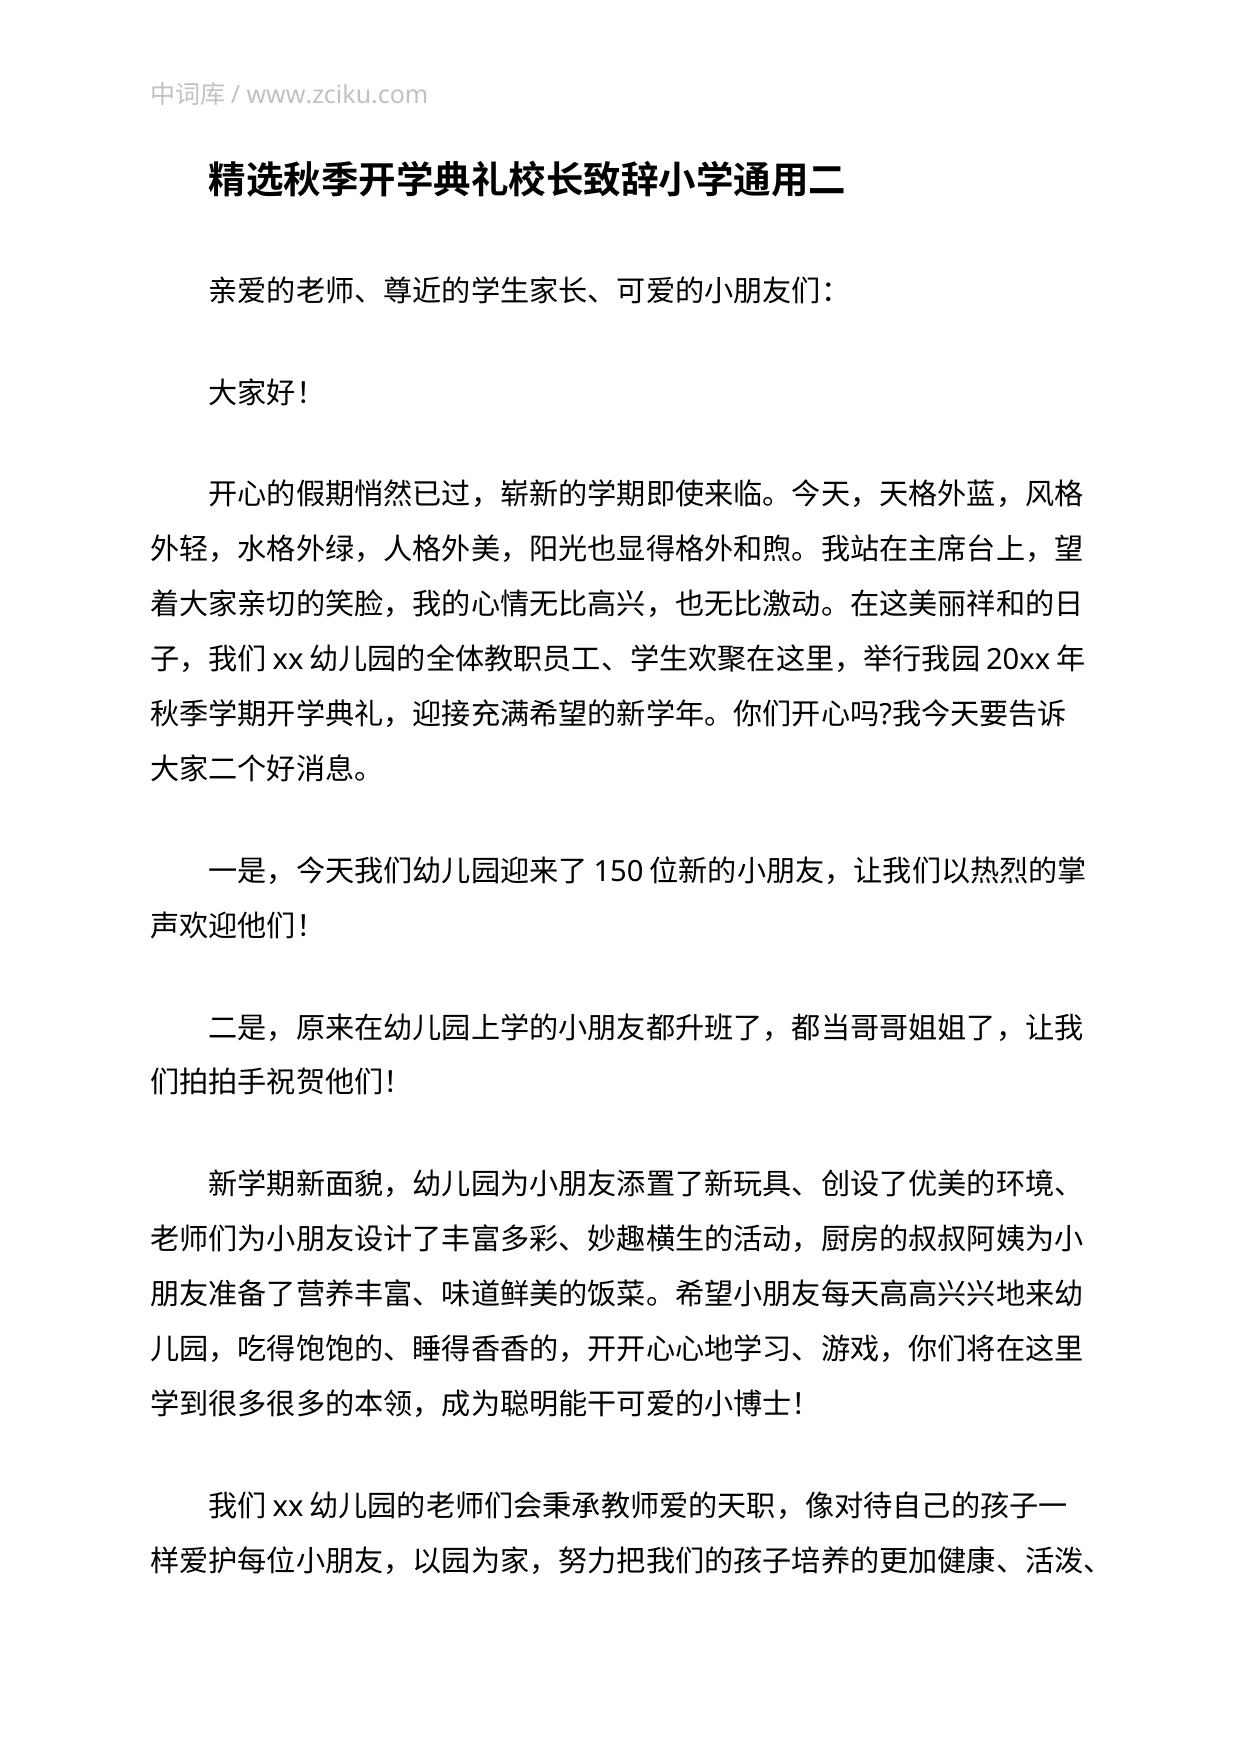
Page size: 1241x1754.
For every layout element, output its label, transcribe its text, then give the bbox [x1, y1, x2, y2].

text 二是，原来在幼儿园上学的小朋友都升班了，都当哥哥姐姐了，让我们拍拍手祝贺他们！ [150, 1004, 1090, 1101]
text 新学期新面貌，幼儿园为小朋友添置了新玩具、创设了优美的环境、老师们为小朋友设计了丰富多彩、妙趣横生的活动，厨房的叔叔阿姨为小朋友准备了营养丰富、味道鲜美的饭菜。希望小朋友每天高高兴兴地来幼儿园，吃得饱饱的、睡得香香的，开开心心地学习、游戏，你们将在这里学到很多很多的本领，成为聪明能干可爱的小博士！ [150, 1161, 1090, 1423]
text 精选秋季开学典礼校长致辞小学通用二 [150, 150, 1090, 204]
text 大家好！ [150, 369, 1090, 411]
text 亲爱的老师、尊近的学生家长、可爱的小朋友们： [150, 267, 1090, 310]
text 开心的假期悄然已过，崭新的学期即使来临。今天，天格外蓝，风格外轻，水格外绿，人格外美，阳光也显得格外和煦。我站在主席台上，望着大家亲切的笑脸，我的心情无比高兴，也无比激动。在这美丽祥和的日子，我们xx幼儿园的全体教职员工、学生欢聚在这里，举行我园20xx年秋季学期开学典礼，迎接充满希望的新学年。你们开心吗?我今天要告诉大家二个好消息。 [150, 471, 1090, 788]
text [150, 1482, 1090, 1579]
text 一是，今天我们幼儿园迎来了150位新的小朋友，让我们以热烈的掌声欢迎他们！ [150, 847, 1090, 945]
